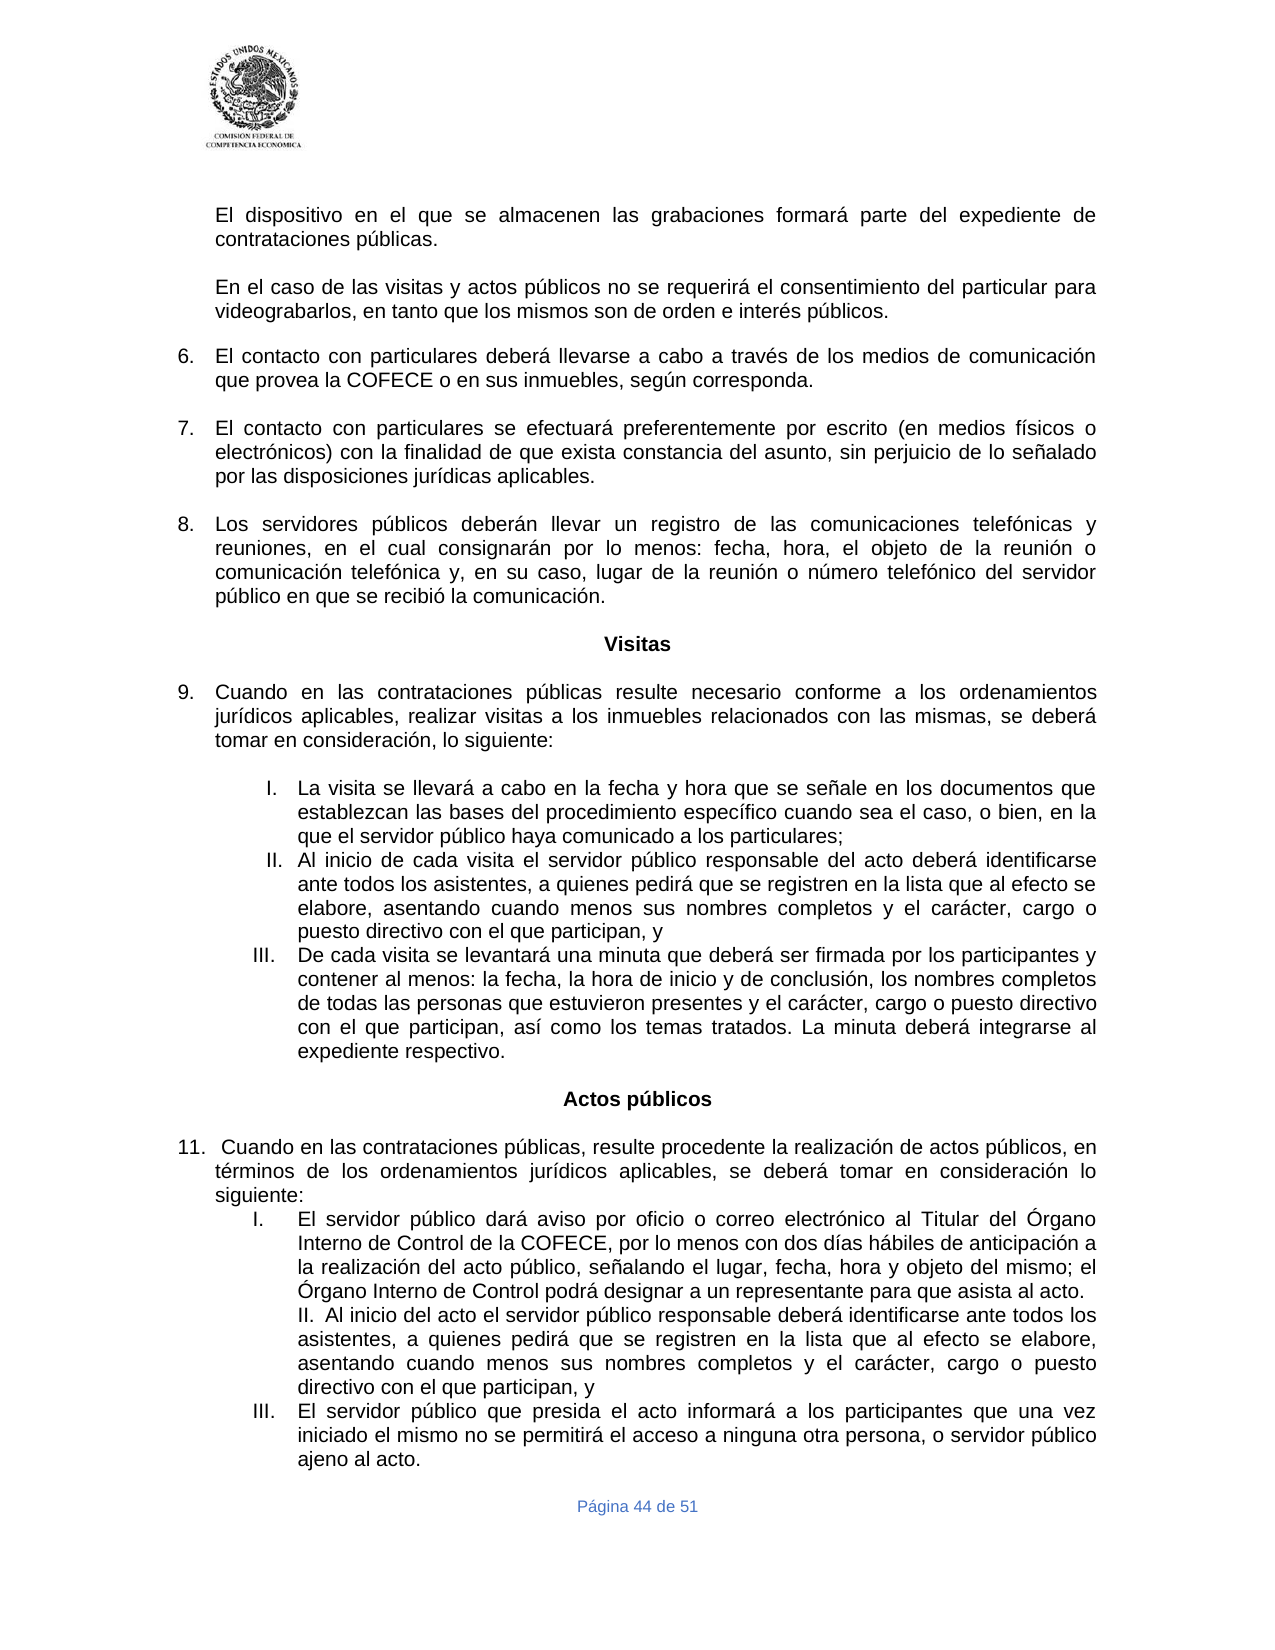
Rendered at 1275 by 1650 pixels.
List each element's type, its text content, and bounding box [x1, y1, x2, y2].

text I. La visita se llevará a cabo en la fecha y hora que se señale en los documentos que establezcan las bases del procedimiento específico cuando sea el caso, o bien, en la que el servidor público haya comunicado a los particulares; [266, 776, 1098, 847]
text Visitas [177, 632, 1098, 656]
list Cuando en las contrataciones públicas, resulte procedente la realización de actos públicos, en términos de los ordenamientos jurídicos aplicables, se deberá tomar en consideración lo siguiente: [177, 1135, 1098, 1207]
text Actos públicos [177, 1087, 1098, 1111]
list El contacto con particulares deberá llevarse a cabo a través de los medios de comunicación que provea la COFECE o en sus inmuebles, según corresponda. [177, 344, 1098, 392]
text El dispositivo en el que se almacenen las grabaciones formará parte del expediente de contrataciones públicas. [215, 203, 1098, 251]
picture [188, 45, 322, 151]
text I. El servidor público dará aviso por oficio o correo electrónico al Titular del Órgano Interno de Control de la COFECE, por lo menos con dos días hábiles de anticipación a la realización del acto público, señalando el lugar, fecha, hora y objeto del mismo; el Órgano Interno de Control podrá designar a un representante para que asista al acto. [252, 1207, 1098, 1303]
text III. De cada visita se levantará una minuta que deberá ser firmada por los participantes y contener al menos: la fecha, la hora de inicio y de conclusión, los nombres completos de todas las personas que estuvieron presentes y el carácter, cargo o puesto directivo con el que participan, así como los temas tratados. La minuta deberá integrarse al expediente respectivo. [252, 943, 1098, 1063]
text III. El servidor público que presida el acto informará a los participantes que una vez iniciado el mismo no se permitirá el acceso a ninguna otra persona, o servidor público ajeno al acto. [252, 1398, 1098, 1470]
list Cuando en las contrataciones públicas resulte necesario conforme a los ordenamientos jurídicos aplicables, realizar visitas a los inmuebles relacionados con las mismas, se deberá tomar en consideración, lo siguiente: [177, 680, 1098, 752]
list Los servidores públicos deberán llevar un registro de las comunicaciones telefónicas y reuniones, en el cual consignarán por lo menos: fecha, hora, el objeto de la reunión o comunicación telefónica y, en su caso, lugar de la reunión o número telefónico del servidor público en que se recibió la comunicación. [177, 512, 1098, 608]
text II. Al inicio de cada visita el servidor público responsable del acto deberá identificarse ante todos los asistentes, a quienes pedirá que se registren en la lista que al efecto se elabore, asentando cuando menos sus nombres completos y el carácter, cargo o puesto directivo con el que participan, y [266, 847, 1098, 943]
list El contacto con particulares se efectuará preferentemente por escrito (en medios físicos o electrónicos) con la finalidad de que exista constancia del asunto, sin perjuicio de lo señalado por las disposiciones jurídicas aplicables. [177, 416, 1098, 488]
text II. Al inicio del acto el servidor público responsable deberá identificarse ante todos los asistentes, a quienes pedirá que se registren en la lista que al efecto se elabore, asentando cuando menos sus nombres completos y el carácter, cargo o puesto directivo con el que participan, y [252, 1303, 1098, 1398]
text En el caso de las visitas y actos públicos no se requerirá el consentimiento del particular para videograbarlos, en tanto que los mismos son de orden e interés públicos. [215, 275, 1098, 323]
